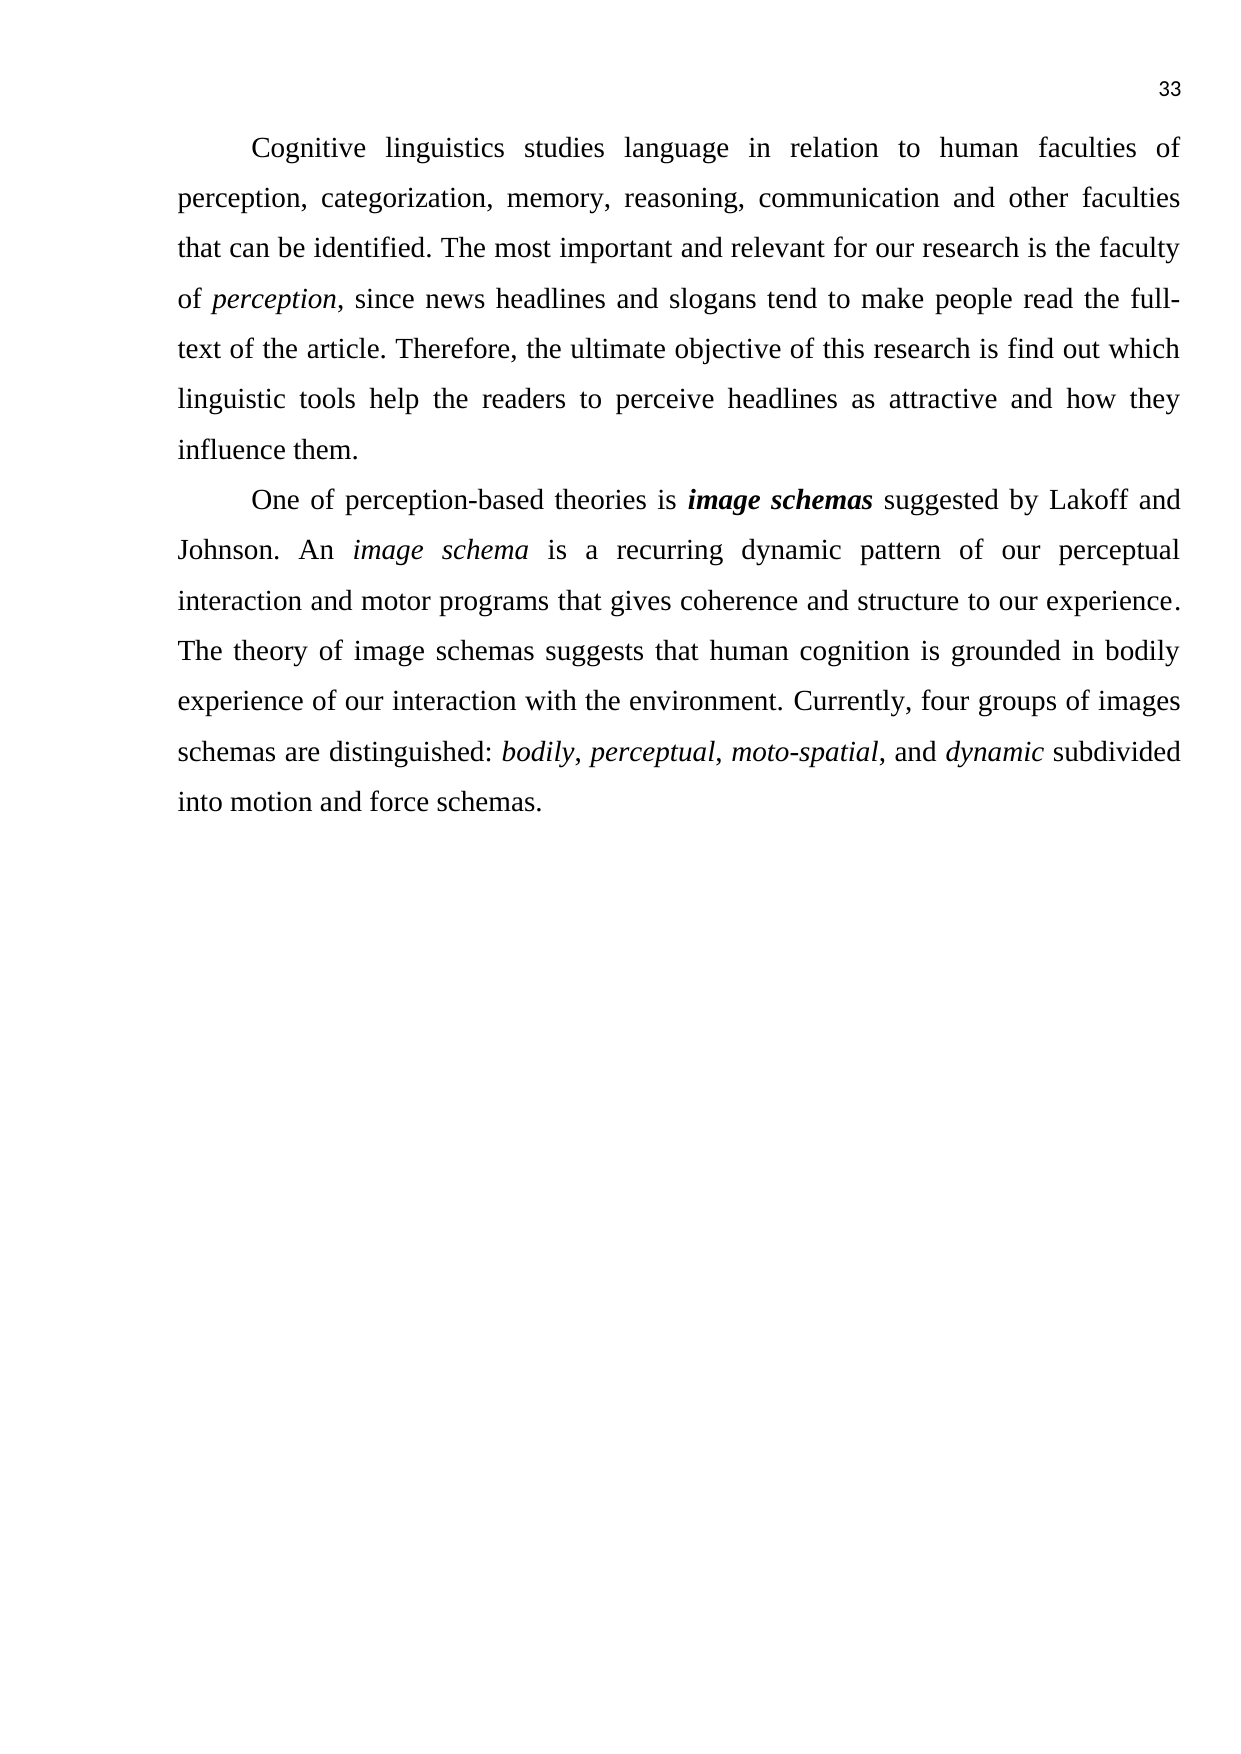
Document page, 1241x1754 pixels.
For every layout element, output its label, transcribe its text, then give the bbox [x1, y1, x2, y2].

text Cognitive linguistics studies language in relation to human faculties of perception, categorization, memory, reasoning, communication and other faculties that can be identified. The most important and relevant for our research is the faculty of perception, since news headlines and slogans tend to make people read the full-text of the article. Therefore, the ultimate objective of this research is find out which linguistic tools help the readers to perceive headlines as attractive and how they influence them. [177, 130, 1181, 465]
text One of perception-based theories is image schemas suggested by Lakoff and Johnson. An image schema is a recurring dynamic pattern of our perceptual interaction and motor programs that gives coherence and structure to our experience. The theory of image schemas suggests that human cognition is grounded in bodily experience of our interaction with the environment. Currently, four groups of images schemas are distinguished: bodily, perceptual, moto-spatial, and dynamic subdivided into motion and force schemas. [177, 482, 1181, 817]
